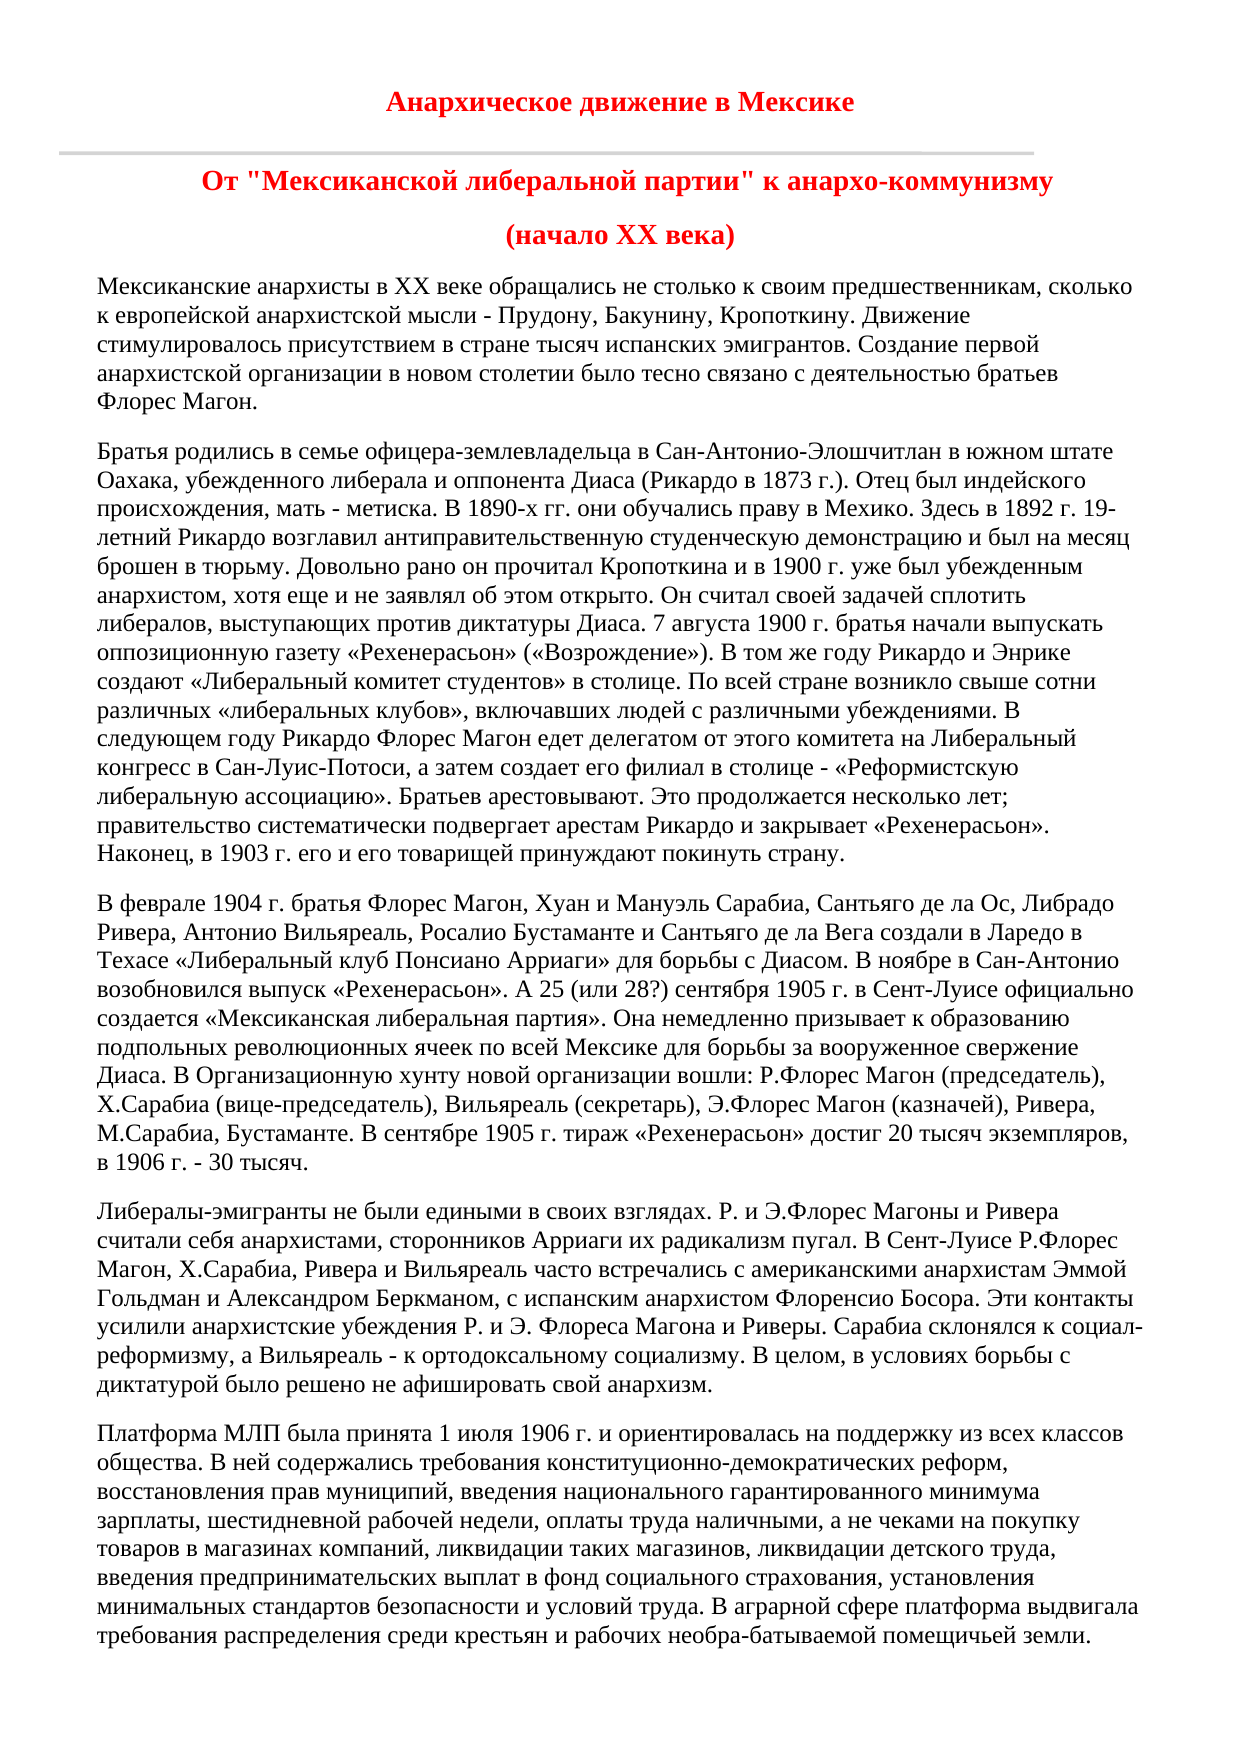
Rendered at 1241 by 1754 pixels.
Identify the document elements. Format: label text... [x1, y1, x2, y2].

text В феврале 1904 г. братья Флорес Магон, Хуан и Мануэль Сарабиа, Сантьяго де ла Ос, Либрадо Ривера, Антонио Вильяреаль, Росалио Бустаманте и Сантьяго де ла Вега создали в Ларедо в Техасе «Либеральный клуб Понсиано Арриаги» для борьбы с Диасом. В ноябре в Сан-Антонио возобновился выпуск «Рехенерасьон». А 25 (или 28?) сентября 1905 г. в Сент-Луисе официально создается «Мексиканская либеральная партия». Она немедленно призывает к образованию подпольных революционных ячеек по всей Мексике для борьбы за вооруженное свержение Диаса. В Организационную хунту новой организации вошли: Р.Флорес Магон (председатель), Х.Сарабиа (вице-председатель), Вильяреаль (секретарь), Э.Флорес Магон (казначей), Ривера, М.Сарабиа, Бустаманте. В сентябре 1905 г. тираж «Рехенерасьон» достиг 20 тысяч экземпляров, в 1906 г. - 30 тысяч. [97, 888, 1144, 1176]
text Либералы-эмигранты не были едиными в своих взглядах. Р. и Э.Флорес Магоны и Ривера считали себя анархистами, сторонников Арриаги их радикализм пугал. В Сент-Луисе Р.Флорес Магон, Х.Сарабиа, Ривера и Вильяреаль часто встречались с американскими анархистам Эммой Гольдман и Александром Беркманом, с испанским анархистом Флоренсио Босора. Эти контакты усилили анархистские убеждения Р. и Э. Флореса Магона и Риверы. Сарабиа склонялся к социал-реформизму, а Вильяреаль - к ортодоксальному социализму. В целом, в условиях борьбы с диктатурой было решено не афишировать свой анархизм. [97, 1196, 1144, 1398]
text Мексиканские анархисты в ХХ веке обращались не столько к своим предшественникам, сколько к европейской анархистской мысли - Прудону, Бакунину, Кропоткину. Движение стимулировалось присутствием в стране тысяч испанских эмигрантов. Создание первой анархистской организации в новом столетии было тесно связано с деятельностью братьев Флорес Магон. [97, 271, 1144, 415]
text От "Мексиканской либеральной партии" к анархо-коммунизму [59, 163, 1181, 196]
text Платформа МЛП была принята 1 июля 1906 г. и ориентировалась на поддержку из всех классов общества. В ней содержались требования конституционно-демократических реформ, восстановления прав муниципий, введения национального гарантированного минимума зарплаты, шестидневной рабочей недели, оплаты труда наличными, а не чеками на покупку товаров в магазинах компаний, ликвидации таких магазинов, ликвидации детского труда, введения предпринимательских выплат в фонд социального страхования, установления минимальных стандартов безопасности и условий труда. В аграрной сфере платформа выдвигала требования распределения среди крестьян и рабочих необра-батываемой помещичьей земли. [97, 1418, 1144, 1648]
text (начало ХХ века) [59, 217, 1181, 251]
text Братья родились в семье офицера-землевладельца в Сан-Антонио-Элошчитлан в южном штате Оахака, убежденного либерала и оппонента Диаса (Рикардо в 1873 г.). Отец был индейского происхождения, мать - метиска. В 1890-х гг. они обучались праву в Мехико. Здесь в 1892 г. 19-летний Рикардо возглавил антиправительственную студенческую демонстрацию и был на месяц брошен в тюрьму. Довольно рано он прочитал Кропоткина и в 1900 г. уже был убежденным анархистом, хотя еще и не заявлял об этом открыто. Он считал своей задачей сплотить либералов, выступающих против диктатуры Диаса. 7 августа 1900 г. братья начали выпускать оппозиционную газету «Рехенерасьон» («Возрождение»). В том же году Рикардо и Энрике создают «Либеральный комитет студентов» в столице. По всей стране возникло свыше сотни различных «либеральных клубов», включавших людей с различными убеждениями. В следующем году Рикардо Флорес Магон едет делегатом от этого комитета на Либеральный конгресс в Сан-Луис-Потоси, а затем создает его филиал в столице - «Реформистскую либеральную ассоциацию». Братьев арестовывают. Это продолжается несколько лет; правительство систематически подвергает арестам Рикардо и закрывает «Рехенерасьон». Наконец, в 1903 г. его и его товарищей принуждают покинуть страну. [97, 436, 1144, 867]
text Анархическое движение в Мексике [97, 84, 1144, 118]
